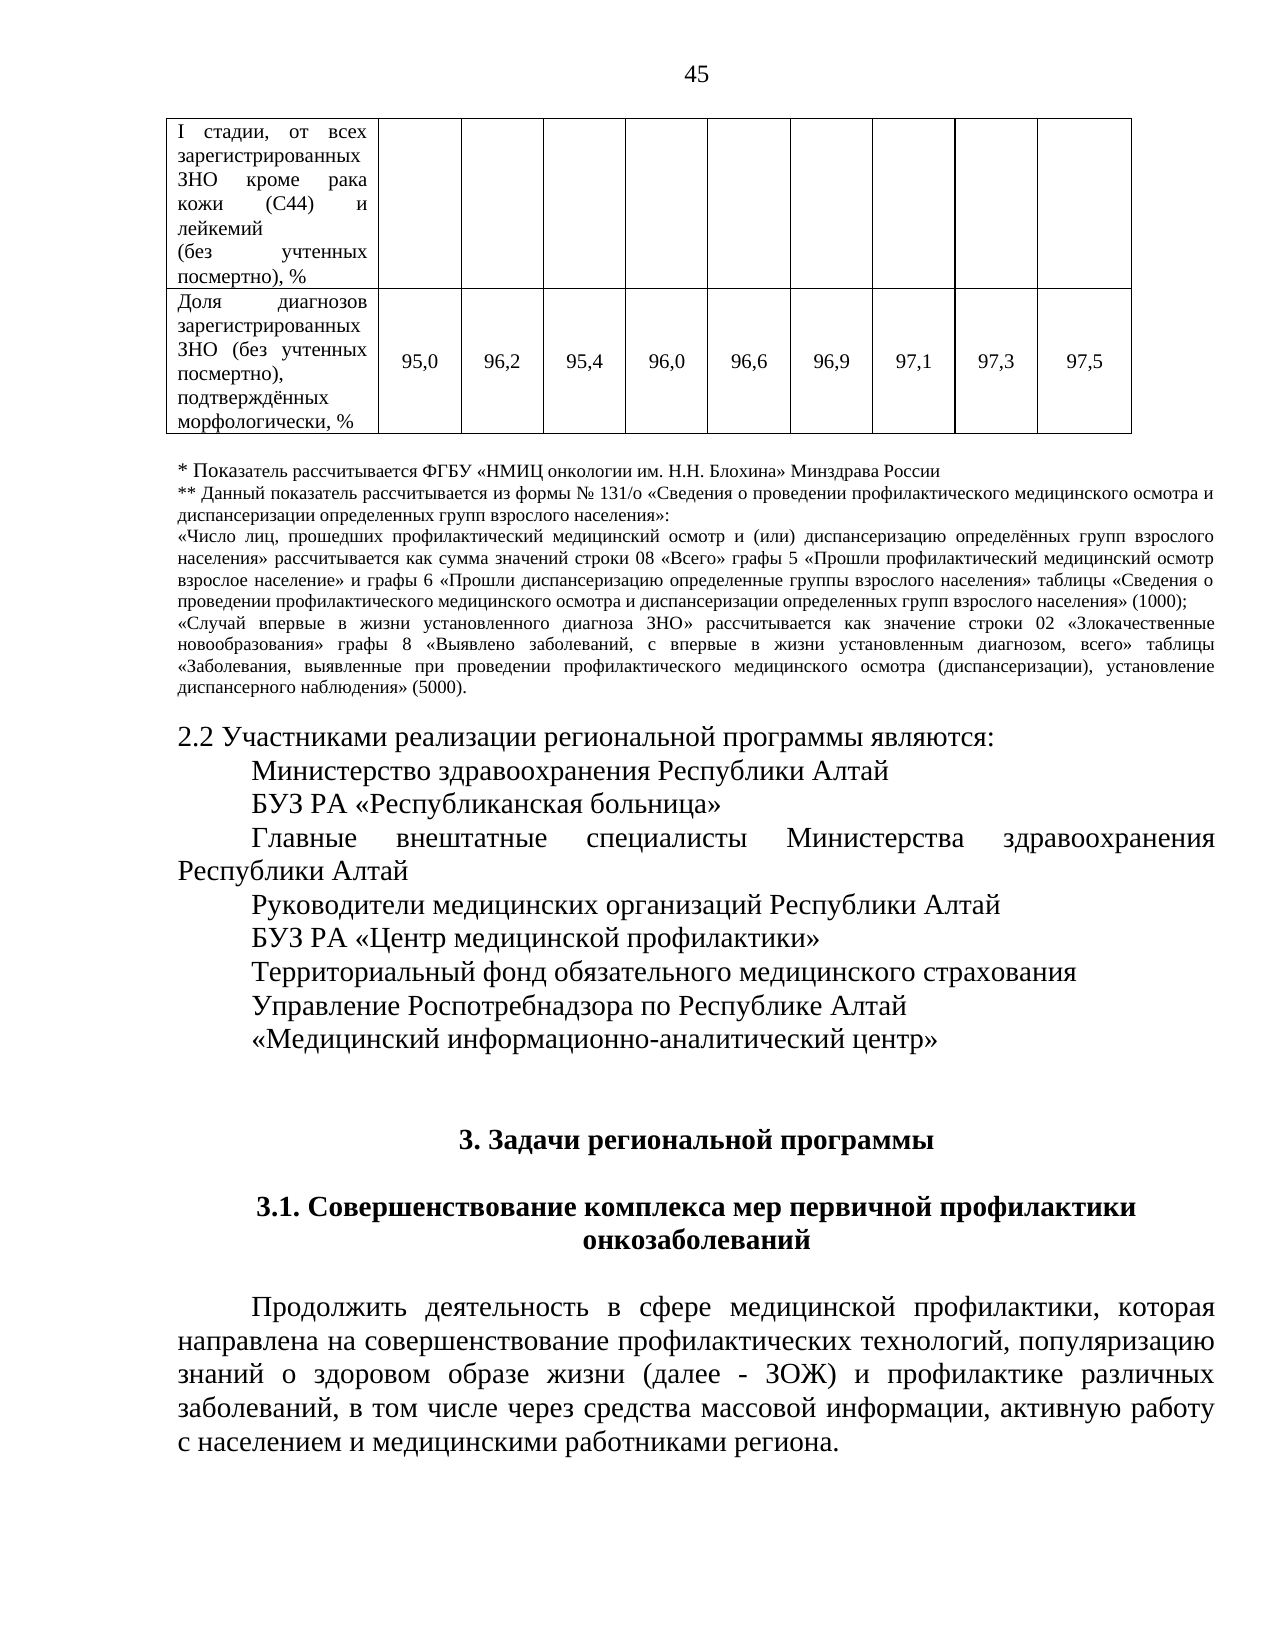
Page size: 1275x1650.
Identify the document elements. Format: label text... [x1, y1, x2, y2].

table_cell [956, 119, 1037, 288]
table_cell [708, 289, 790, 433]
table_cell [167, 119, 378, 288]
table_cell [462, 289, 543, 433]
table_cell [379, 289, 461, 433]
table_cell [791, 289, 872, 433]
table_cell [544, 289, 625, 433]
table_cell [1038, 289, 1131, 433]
text * Показатель рассчитывается ФГБУ «НМИЦ онкологии им. Н.Н. Блохина» Минздрава России [177, 458, 1216, 482]
text «Случай впервые в жизни установленного диагноза ЗНО» рассчитывается как значение строки 02 «Злокачественные новообразования» графы 8 «Выявлено заболеваний, с впервые в жизни установленным диагнозом, всего» таблицы «Заболевания, выявленные при проведении профилактического медицинского осмотра (диспансеризации), установление диспансерного наблюдения» (5000). [177, 612, 1216, 698]
text Управление Роспотребнадзора по Республике Алтай [177, 988, 1216, 1021]
text «Число лиц, прошедших профилактический медицинский осмотр и (или) диспансеризацию определённых групп взрослого населения» рассчитывается как сумма значений строки 08 «Всего» графы 5 «Прошли профилактический медицинский осмотр взрослое население» и графы 6 «Прошли диспансеризацию определенные группы взрослого населения» таблицы «Сведения о проведении профилактического медицинского осмотра и диспансеризации определенных групп взрослого населения» (1000); [177, 525, 1216, 612]
text БУЗ РА «Центр медицинской профилактики» [177, 921, 1216, 954]
text ** Данный показатель рассчитывается из формы № 131/о «Сведения о проведении профилактического медицинского осмотра и диспансеризации определенных групп взрослого населения»: [177, 482, 1216, 525]
text Главные внештатные специалисты Министерства здравоохранения Республики Алтай [177, 820, 1216, 887]
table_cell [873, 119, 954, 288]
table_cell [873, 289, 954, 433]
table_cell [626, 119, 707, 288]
text «Медицинский информационно-аналитический центр» [177, 1021, 1216, 1055]
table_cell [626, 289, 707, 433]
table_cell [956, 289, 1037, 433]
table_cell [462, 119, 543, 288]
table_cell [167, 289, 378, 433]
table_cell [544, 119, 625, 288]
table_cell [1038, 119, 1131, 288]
text Руководители медицинских организаций Республики Алтай [177, 887, 1216, 921]
text 3. Задачи региональной программы [177, 1122, 1216, 1155]
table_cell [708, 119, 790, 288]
text 3.1. Совершенствование комплекса мер первичной профилактики онкозаболеваний [177, 1189, 1216, 1256]
text Министерство здравоохранения Республики Алтай [177, 753, 1216, 786]
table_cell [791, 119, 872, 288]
text БУЗ РА «Республиканская больница» [177, 786, 1216, 820]
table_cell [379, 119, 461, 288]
text Территориальный фонд обязательного медицинского страхования [177, 954, 1216, 988]
text Продолжить деятельность в сфере медицинской профилактики, которая направлена на совершенствование профилактических технологий, популяризацию знаний о здоровом образе жизни (далее - ЗОЖ) и профилактике различных заболеваний, в том числе через средства массовой информации, активную работу с населением и медицинскими работниками региона. [177, 1289, 1216, 1457]
text 2.2 Участниками реализации региональной программы являются: [177, 719, 1216, 753]
